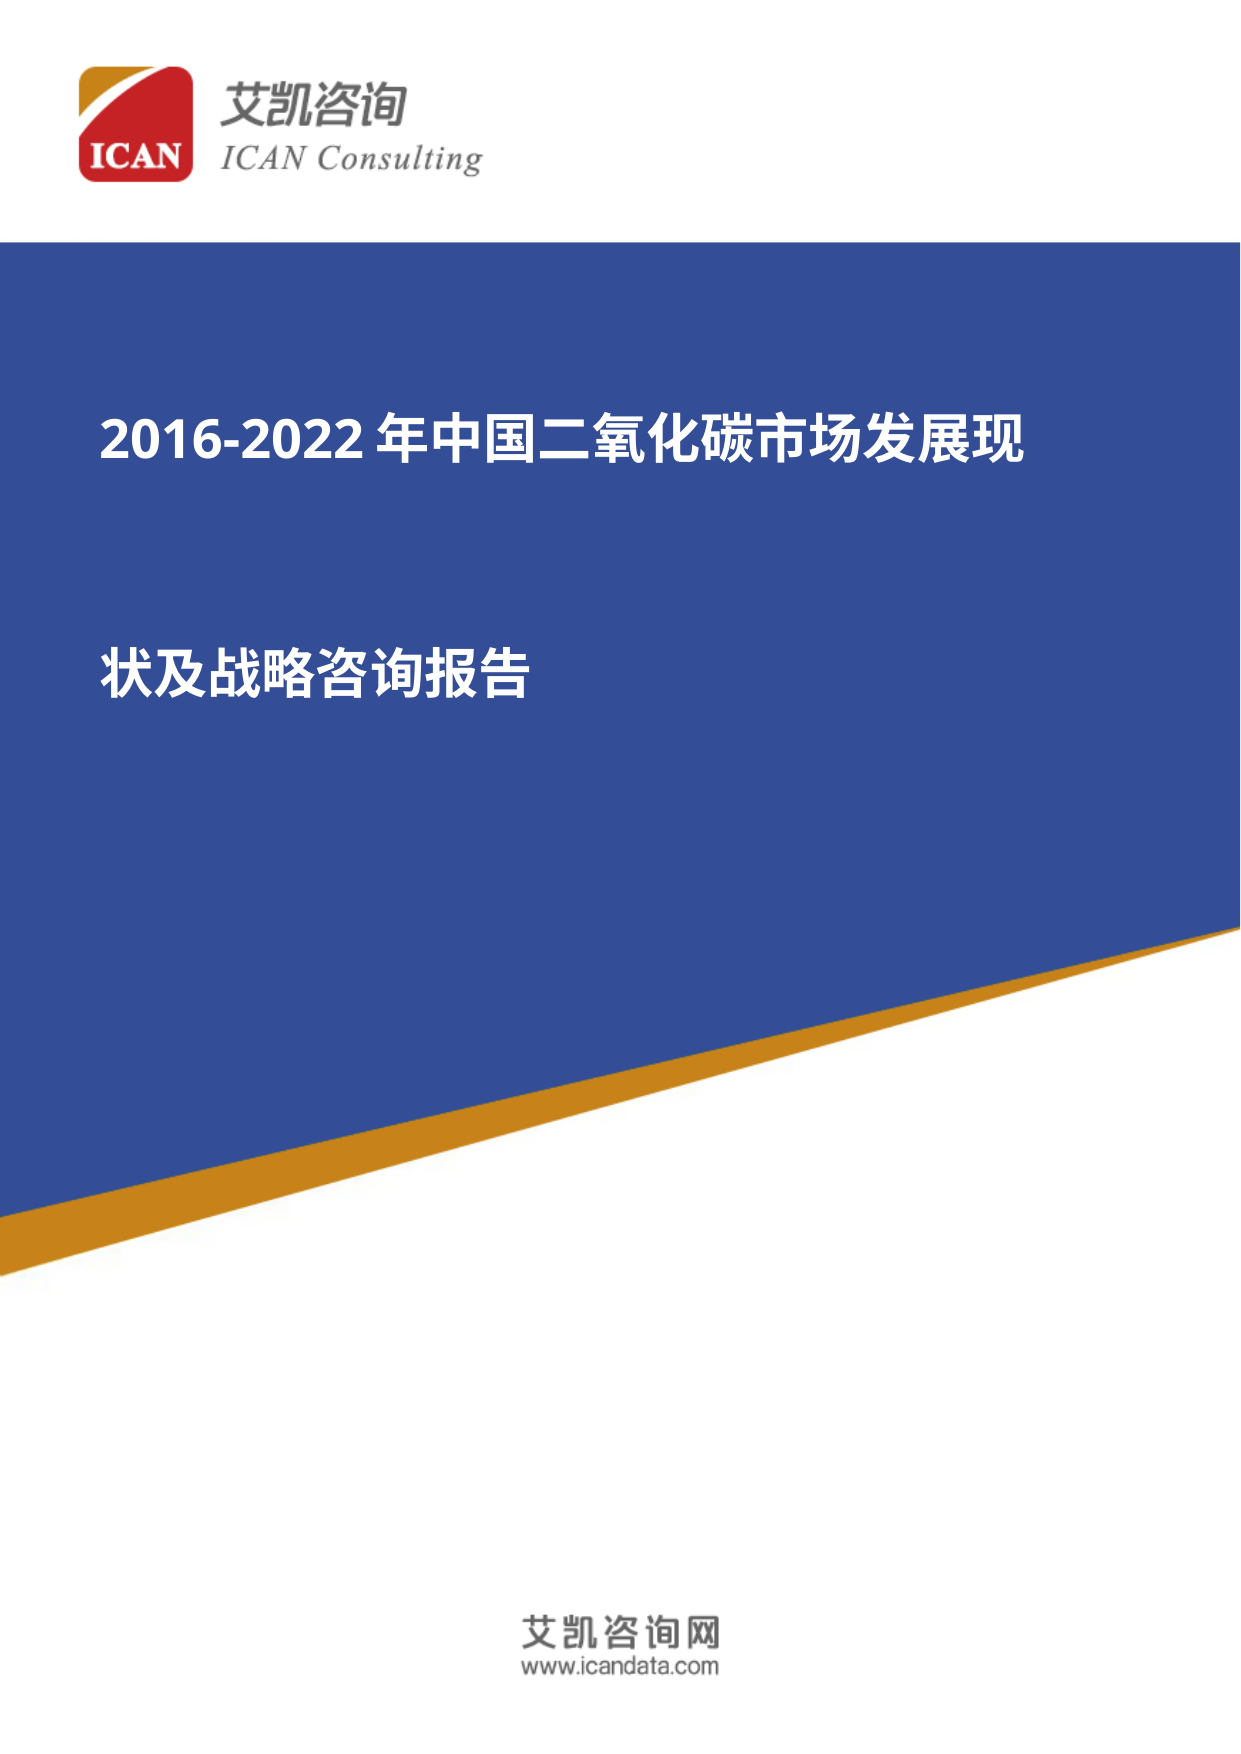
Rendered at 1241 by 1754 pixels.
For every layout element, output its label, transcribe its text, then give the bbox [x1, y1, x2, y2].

subtitle 2016-2022年中国二氧化碳市场发展现状及战略咨询报告 [99, 386, 1053, 718]
picture [0, 5, 1241, 1754]
